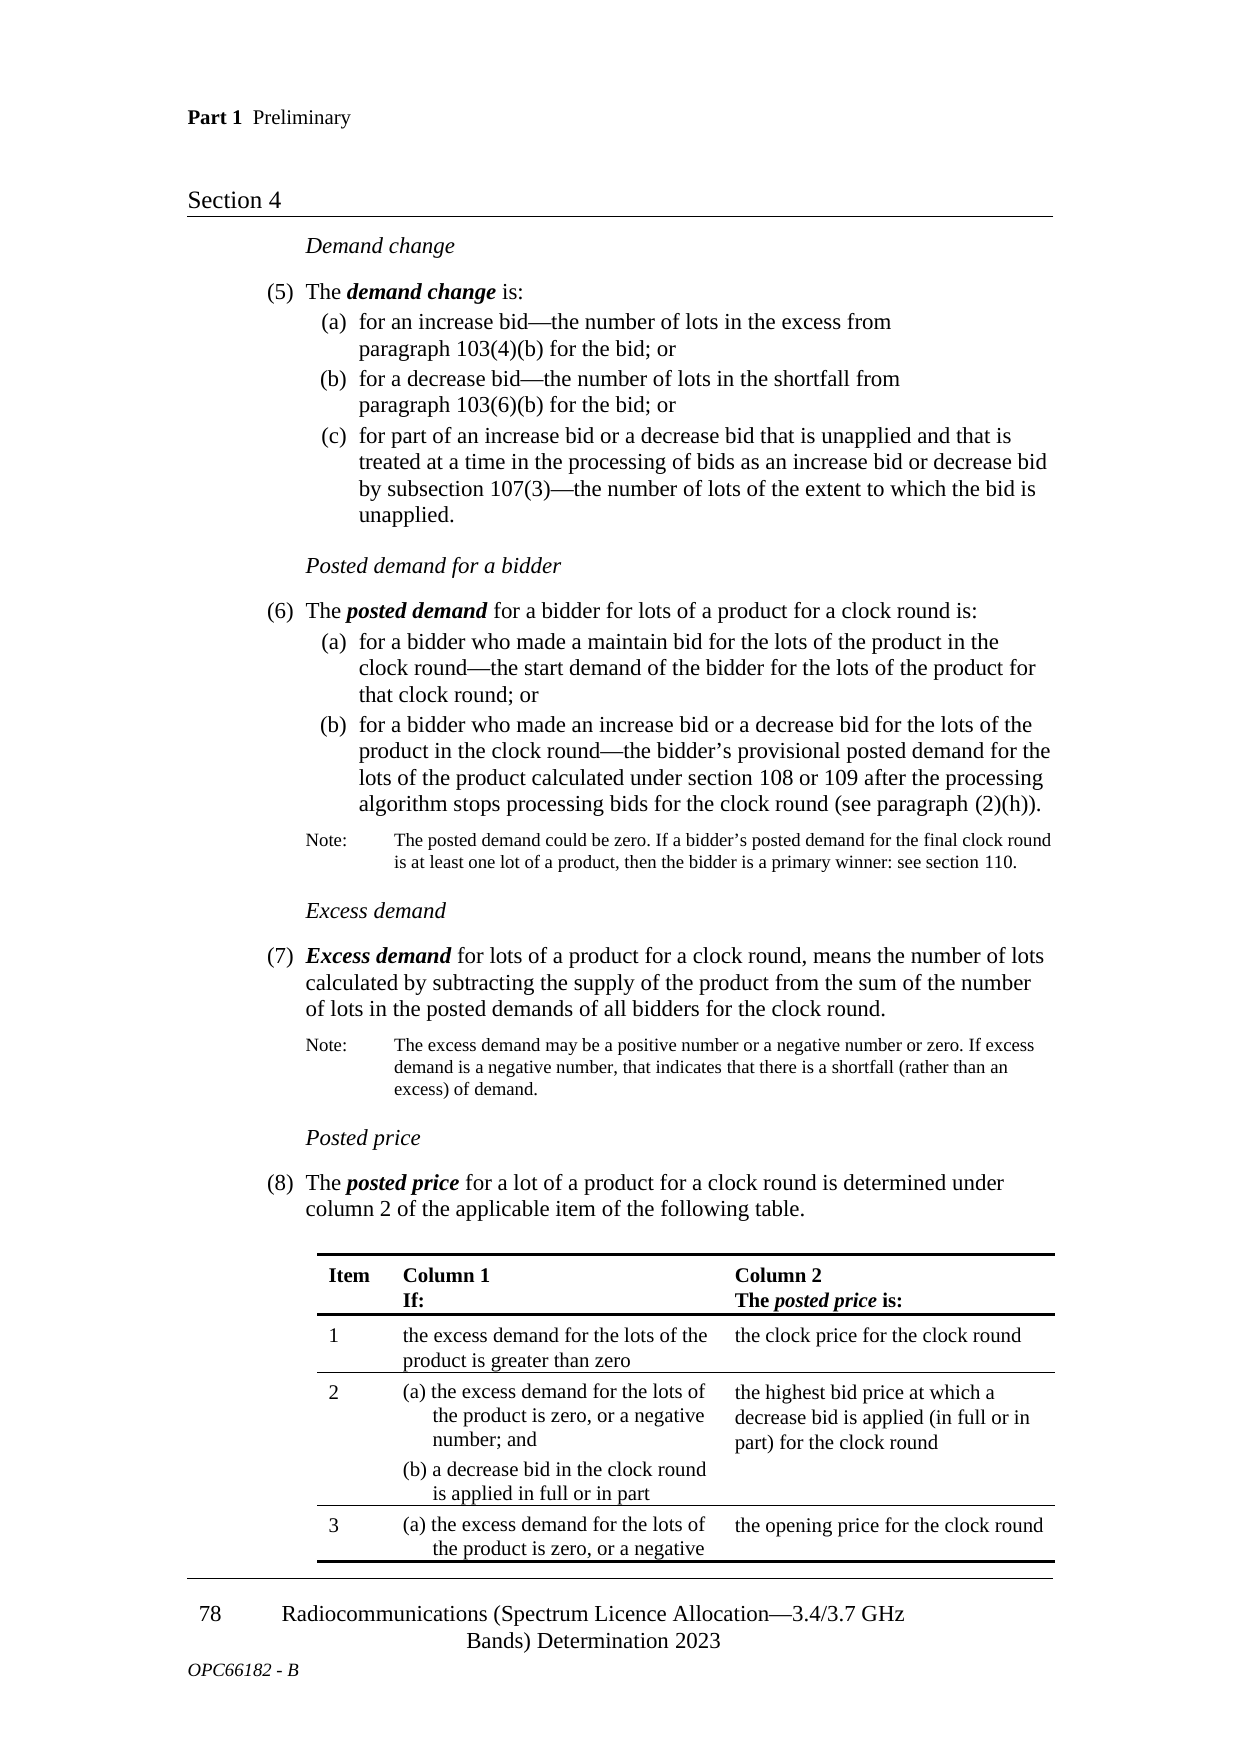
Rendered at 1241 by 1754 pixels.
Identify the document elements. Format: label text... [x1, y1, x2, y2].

table_cell the opening price for the clock round [723, 1506, 1055, 1560]
table_cell 1 [317, 1316, 391, 1372]
table_header Column 2 The posted price is: [723, 1256, 1055, 1312]
table_cell 2 [317, 1373, 391, 1505]
table_cell 3 [317, 1506, 391, 1560]
text (b) for a bidder who made an increase bid or a decrease bid for the lots of the product in the clock round—the bidder’s provisional posted demand for the lots of the product calculated under section 108 or 109 after the processing algorithm stops processing bids for the clock round (see paragraph (2)(h)). [187, 711, 1053, 817]
text (6) The posted demand for a bidder for lots of a product for a clock round is: [187, 597, 1053, 624]
text Demand change [305, 233, 1053, 259]
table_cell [391, 1506, 723, 1560]
text (b) for a decrease bid—the number of lots in the shortfall from paragraph 103(6)(b) for the bid; or [187, 365, 1053, 418]
text Excess demand [305, 897, 1053, 924]
table_cell the highest bid price at which a decrease bid is applied (in full or in part) for the clock round [723, 1373, 1055, 1505]
text (8) The posted price for a lot of a product for a clock round is determined under column 2 of the applicable item of the following table. [187, 1169, 1053, 1222]
text (a) for an increase bid—the number of lots in the excess from paragraph 103(4)(b) for the bid; or [187, 308, 1053, 361]
text Posted price [305, 1124, 1053, 1150]
text Note: The excess demand may be a positive number or a negative number or zero. If excess demand is a negative number, that indicates that there is a shortfall (rather than an excess) of demand. [305, 1034, 1053, 1099]
text Posted demand for a bidder [305, 552, 1053, 579]
table_cell the clock price for the clock round [723, 1316, 1055, 1372]
table_cell the excess demand for the lots of the product is greater than zero [391, 1316, 723, 1372]
table_header Column 1 If: [391, 1256, 723, 1312]
text (7) Excess demand for lots of a product for a clock round, means the number of lots calculated by subtracting the supply of the product from the sum of the number of lots in the posted demands of all bidders for the clock round. [187, 943, 1053, 1022]
table_cell (a) the excess demand for the lots of the product is zero, or a negative number; and (b) a decrease bid in the clock round is applied in full or in part [391, 1373, 723, 1505]
text Note: The posted demand could be zero. If a bidder’s posted demand for the final clock round is at least one lot of a product, then the bidder is a primary winner: see section 110. [305, 829, 1053, 872]
table_header Item [317, 1256, 391, 1312]
text (5) The demand change is: [187, 278, 1053, 304]
text (c) for part of an increase bid or a decrease bid that is unapplied and that is treated at a time in the processing of bids as an increase bid or decrease bid by subsection 107(3)—the number of lots of the extent to which the bid is unapplied. [187, 422, 1053, 527]
text (a) for a bidder who made a maintain bid for the lots of the product in the clock round—the start demand of the bidder for the lots of the product for that clock round; or [187, 628, 1053, 707]
